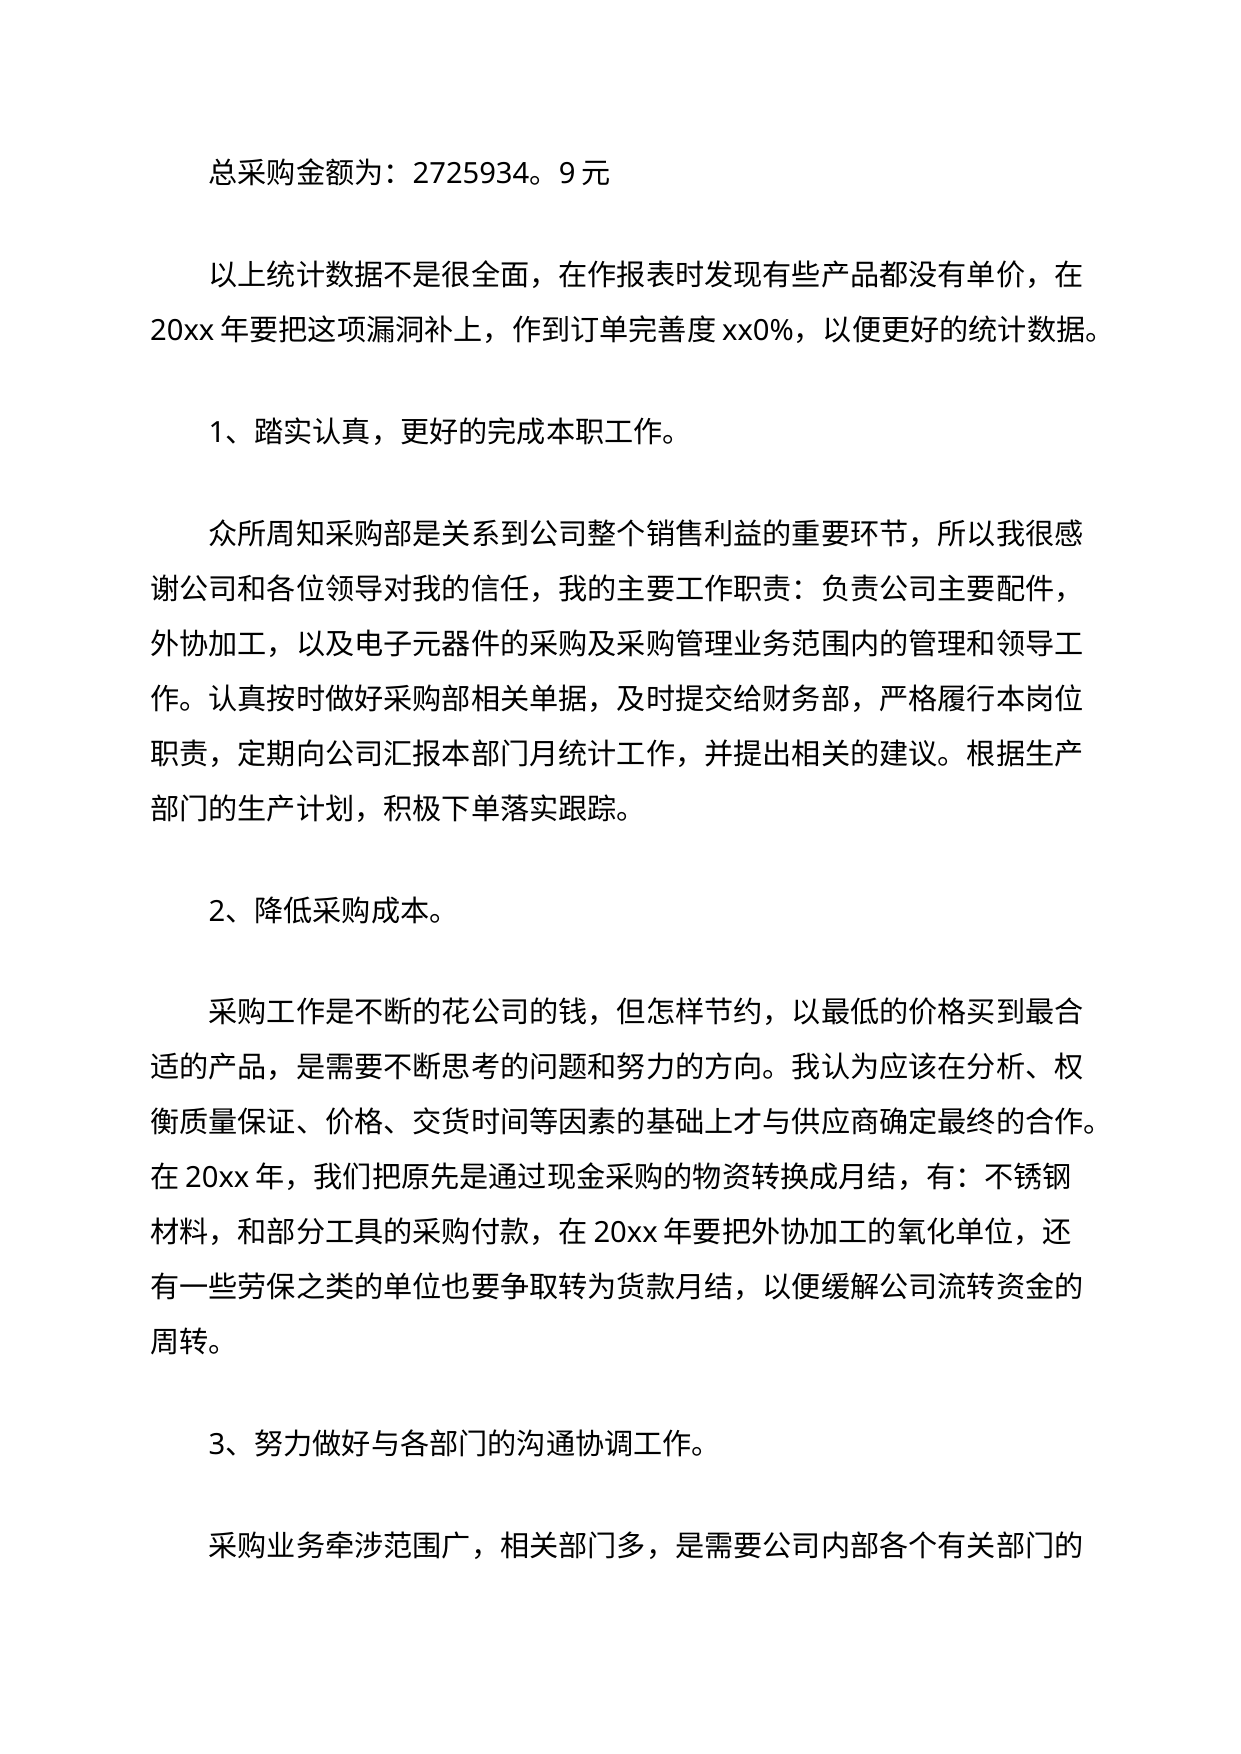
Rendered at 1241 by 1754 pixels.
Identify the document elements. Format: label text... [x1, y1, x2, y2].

text 3、努力做好与各部门的沟通协调工作。 [150, 1420, 1090, 1463]
text 1、踏实认真，更好的完成本职工作。 [150, 409, 1090, 451]
text 2、降低采购成本。 [150, 887, 1090, 929]
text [150, 1522, 1090, 1565]
text 总采购金额为：2725934。9元 [150, 150, 1090, 192]
text 采购工作是不断的花公司的钱，但怎样节约，以最低的价格买到最合适的产品，是需要不断思考的问题和努力的方向。我认为应该在分析、权衡质量保证、价格、交货时间等因素的基础上才与供应商确定最终的合作。在20xx年，我们把原先是通过现金采购的物资转换成月结，有：不锈钢材料，和部分工具的采购付款，在20xx年要把外协加工的氧化单位，还有一些劳保之类的单位也要争取转为货款月结，以便缓解公司流转资金的周转。 [150, 989, 1090, 1361]
text 众所周知采购部是关系到公司整个销售利益的重要环节，所以我很感谢公司和各位领导对我的信任，我的主要工作职责：负责公司主要配件，外协加工，以及电子元器件的采购及采购管理业务范围内的管理和领导工作。认真按时做好采购部相关单据，及时提交给财务部，严格履行本岗位职责，定期向公司汇报本部门月统计工作，并提出相关的建议。根据生产部门的生产计划，积极下单落实跟踪。 [150, 511, 1090, 828]
text 以上统计数据不是很全面，在作报表时发现有些产品都没有单价，在20xx年要把这项漏洞补上，作到订单完善度xx0%，以便更好的统计数据。 [150, 252, 1090, 349]
